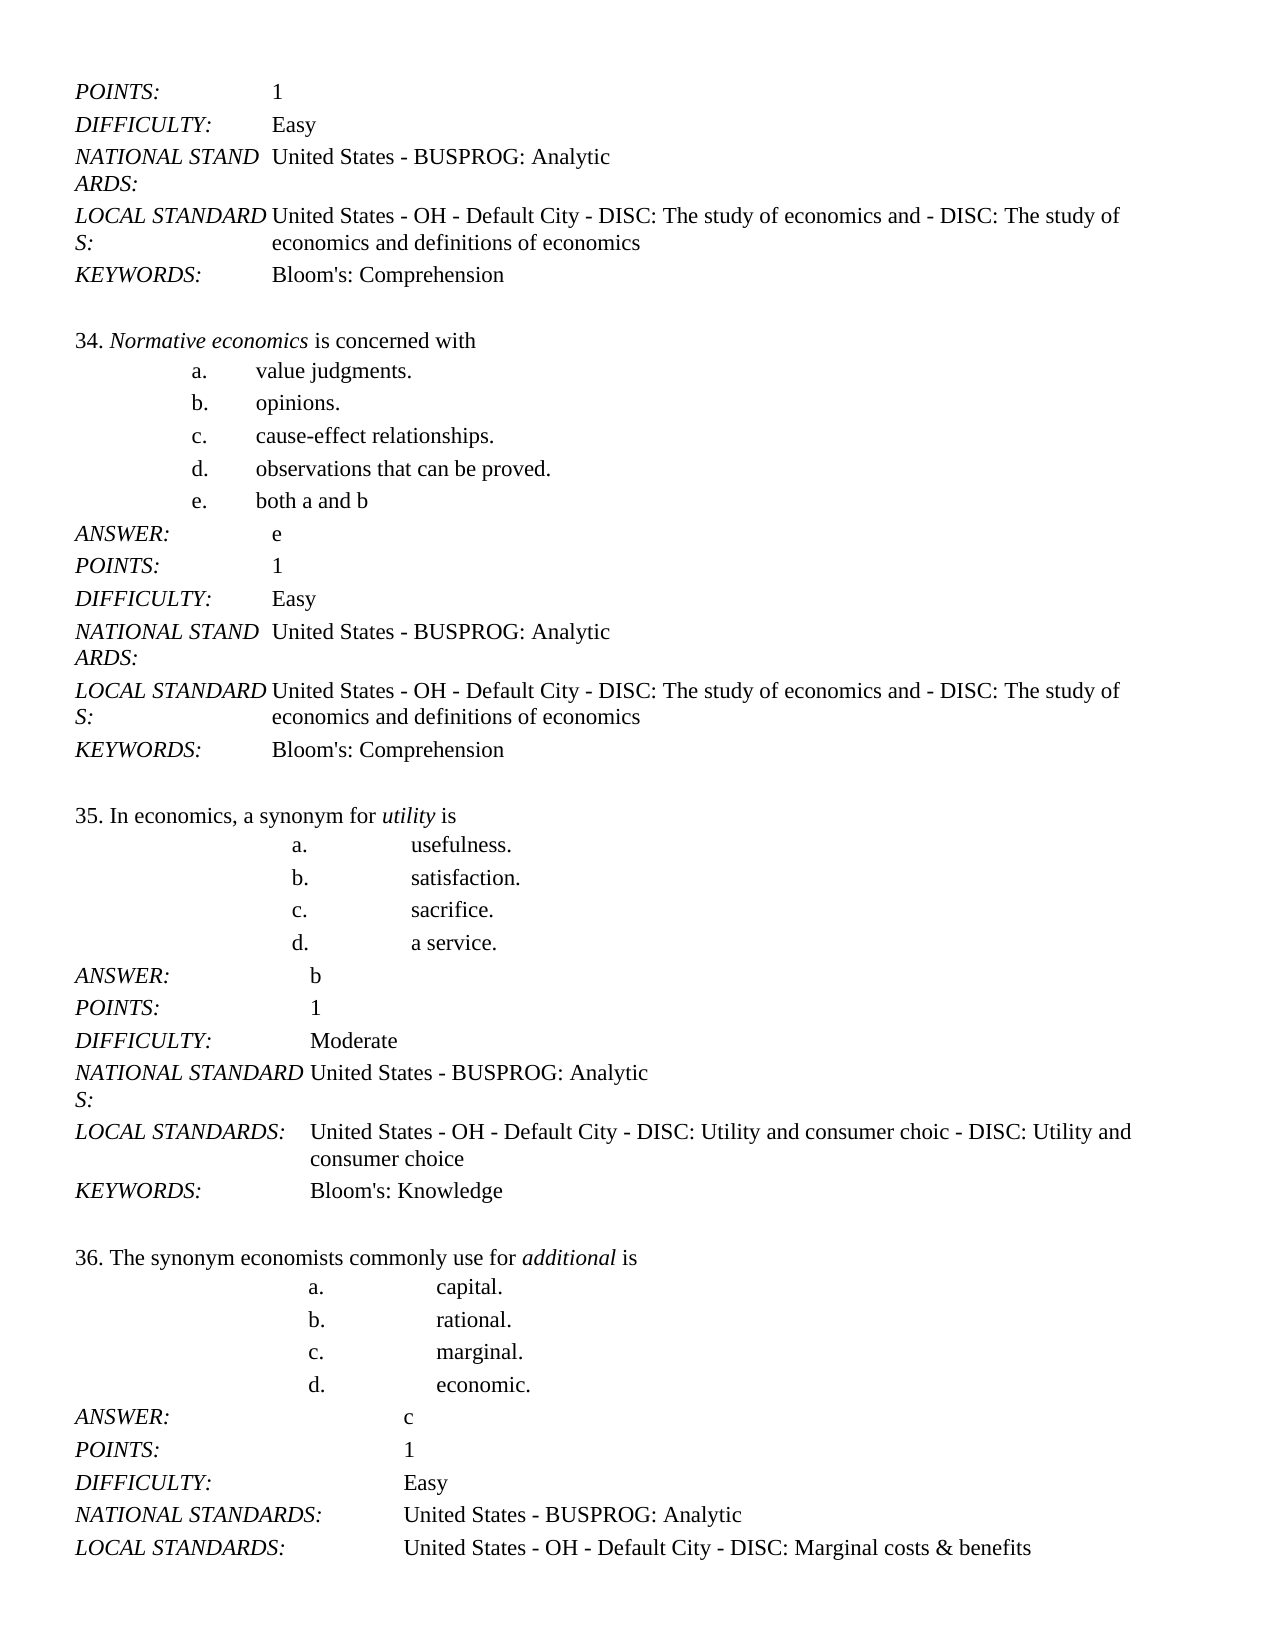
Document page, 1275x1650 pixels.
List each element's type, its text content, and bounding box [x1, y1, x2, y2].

table_header 34. Normative economics is concerned with [75, 354, 1200, 765]
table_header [75, 75, 1200, 291]
table_header 35. In economics, a synonym for utility is [75, 828, 1200, 1207]
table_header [75, 1270, 1200, 1563]
